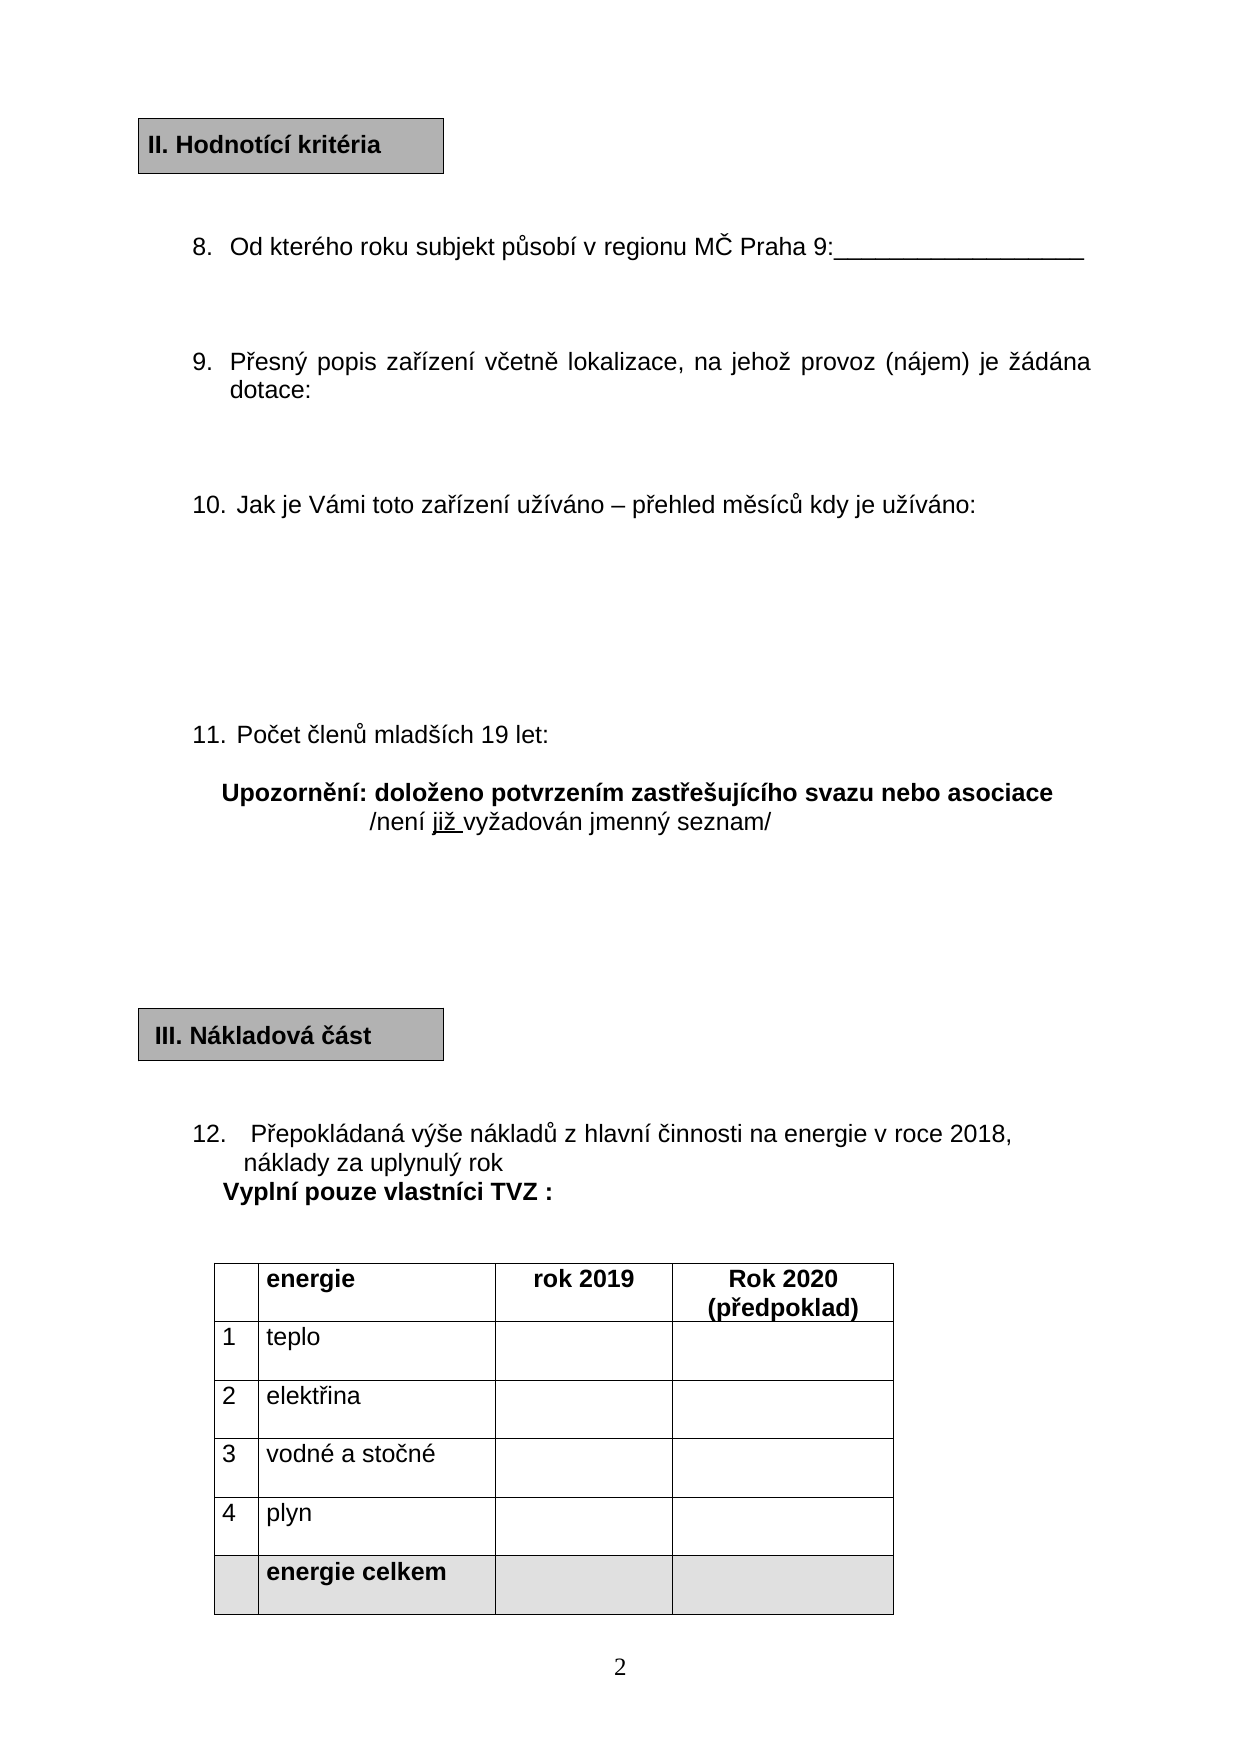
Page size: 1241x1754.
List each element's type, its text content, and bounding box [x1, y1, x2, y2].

table_cell [215, 1556, 258, 1614]
list Přepokládaná výše nákladů z hlavní činnosti na energie v roce 2018, [192, 1119, 1092, 1148]
subtitle II. Hodnotící kritéria [139, 119, 443, 173]
subtitle III. Nákladová část [139, 1009, 443, 1060]
table_header energie [259, 1264, 495, 1321]
table_cell teplo [259, 1322, 495, 1380]
list Přesný popis zařízení včetně lokalizace, na jehož provoz (nájem) je žádána dotace: [192, 346, 1092, 404]
table_cell 2 [215, 1381, 258, 1438]
table_header Rok 2020 (předpoklad) [673, 1264, 893, 1321]
table_cell [496, 1322, 672, 1380]
table_header rok 2019 [496, 1264, 672, 1321]
table_cell 3 [215, 1439, 258, 1497]
table_cell [673, 1556, 893, 1614]
table_cell energie celkem [259, 1556, 495, 1614]
table_cell plyn [259, 1498, 495, 1555]
text Vyplní pouze vlastníci TVZ : [223, 1176, 1092, 1205]
text Upozornění: doloženo potvrzením zastřešujícího svazu nebo asociace /není již vyžadován jmenný seznam/ [148, 778, 1092, 893]
table_cell [673, 1439, 893, 1497]
table_cell vodné a stočné [259, 1439, 495, 1497]
table_cell [496, 1439, 672, 1497]
table_cell elektřina [259, 1381, 495, 1438]
list Počet členů mladších 19 let: [192, 720, 1092, 749]
table_cell [673, 1322, 893, 1380]
table_header [215, 1264, 258, 1321]
table_cell [673, 1498, 893, 1555]
table_cell 1 [215, 1322, 258, 1380]
list Od kterého roku subjekt působí v regionu MČ Praha 9:__________________ [192, 231, 1092, 260]
list Jak je Vámi toto zařízení užíváno – přehled měsíců kdy je užíváno: [192, 490, 1092, 519]
table_cell [496, 1556, 672, 1614]
table_cell [673, 1381, 893, 1438]
table_cell [496, 1498, 672, 1555]
table_cell [496, 1381, 672, 1438]
text náklady za uplynulý rok [223, 1148, 1092, 1176]
table_cell 4 [215, 1498, 258, 1555]
